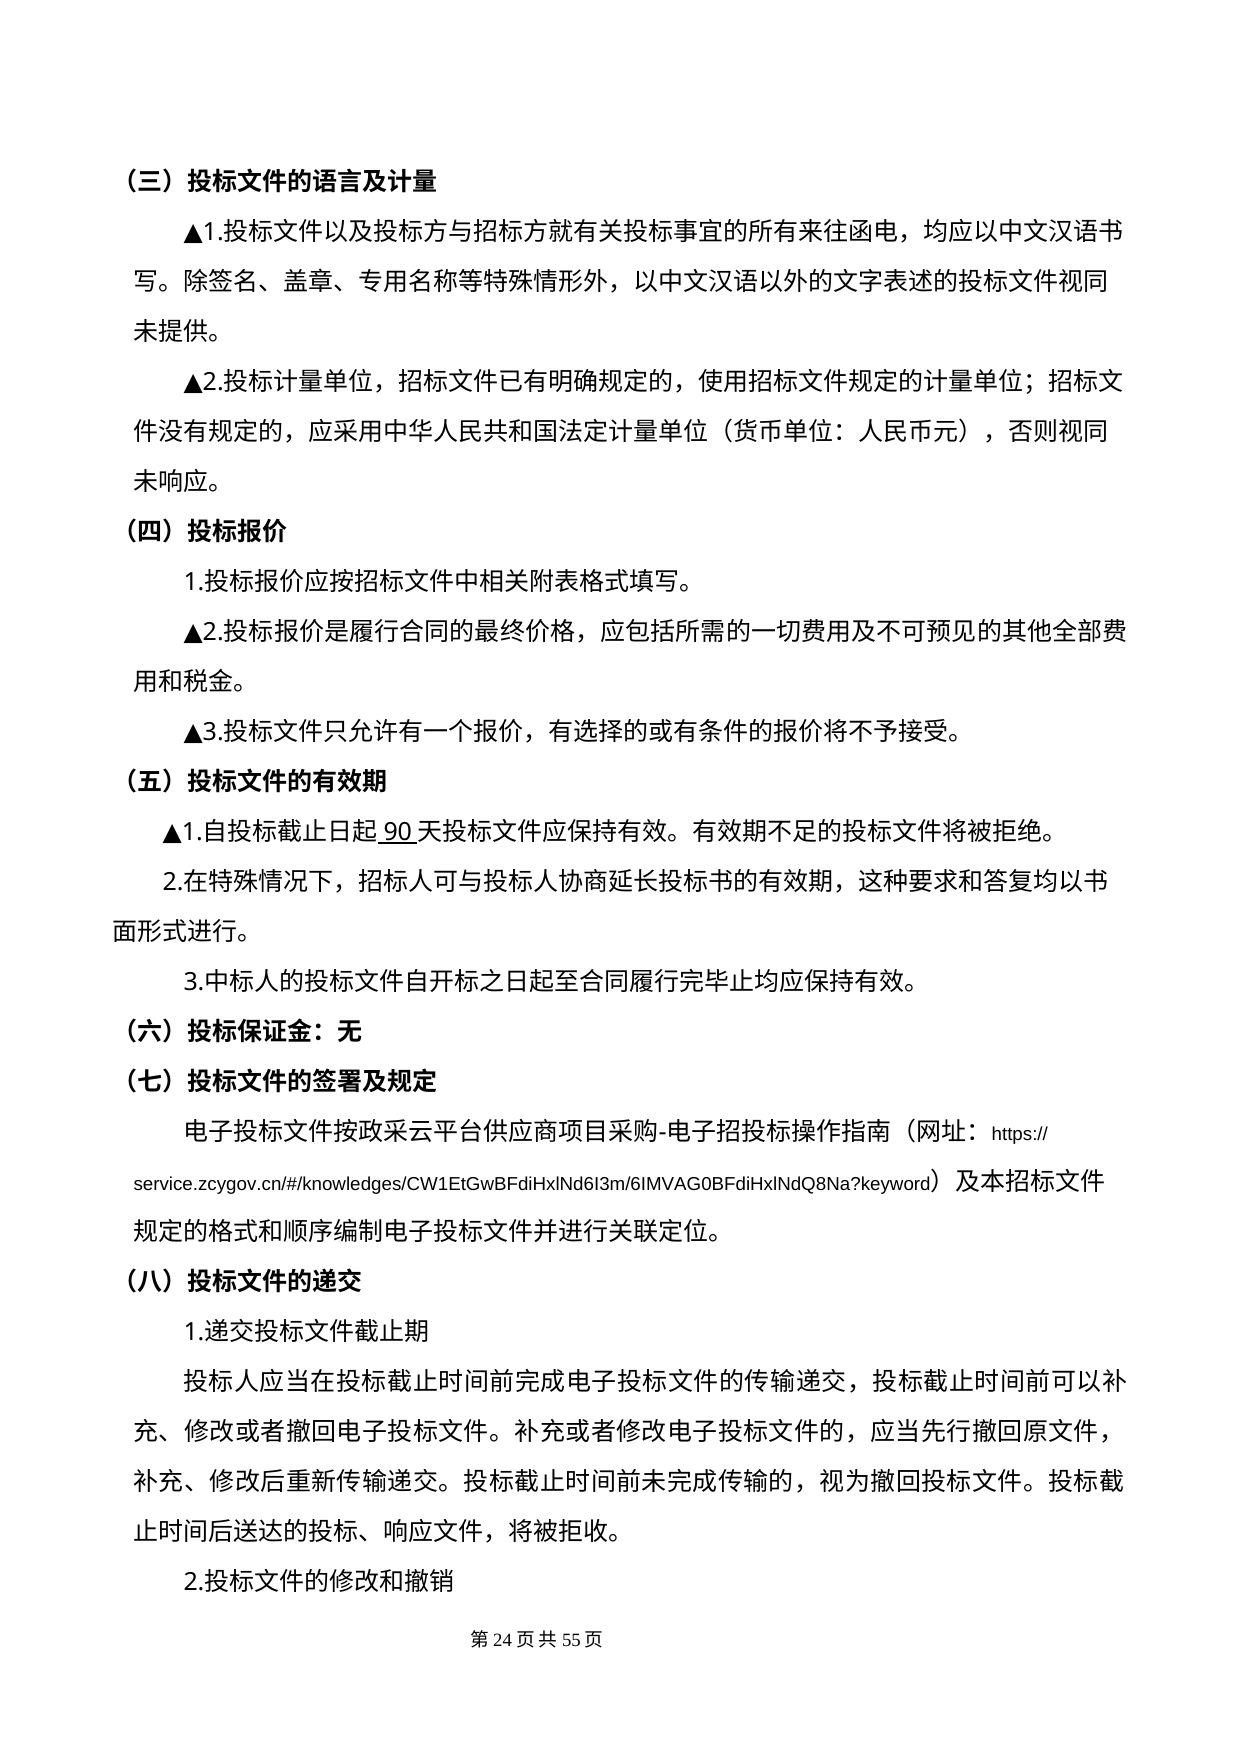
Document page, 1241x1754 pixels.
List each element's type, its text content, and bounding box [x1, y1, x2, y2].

text ▲3.投标文件只允许有一个报价，有选择的或有条件的报价将不予接受。 [133, 700, 1128, 750]
list ▲1.自投标截止日起 90天投标文件应保持有效。有效期不足的投标文件将被拒绝。 [112, 800, 1128, 850]
text 电子投标文件按政采云平台供应商项目采购-电子招投标操作指南（网址：https://service.zcygov.cn/#/knowledges/CW1EtGwBFdiHxlNd6I3m/6IMVAG0BFdiHxlNdQ8Na?keyword）及本招标文件规定的格式和顺序编制电子投标文件并进行关联定位。 [133, 1100, 1128, 1250]
text 1.投标报价应按招标文件中相关附表格式填写。 [133, 550, 1128, 600]
text （三）投标文件的语言及计量 [112, 150, 1128, 200]
text 3.中标人的投标文件自开标之日起至合同履行完毕止均应保持有效。 [133, 950, 1128, 1000]
list 2.在特殊情况下，招标人可与投标人协商延长投标书的有效期，这种要求和答复均以书面形式进行。 [112, 850, 1128, 950]
text 投标人应当在投标截止时间前完成电子投标文件的传输递交，投标截止时间前可以补充、修改或者撤回电子投标文件。补充或者修改电子投标文件的，应当先行撤回原文件，补充、修改后重新传输递交。投标截止时间前未完成传输的，视为撤回投标文件。投标截止时间后送达的投标、响应文件，将被拒收。 [133, 1350, 1128, 1550]
text （八）投标文件的递交 [112, 1250, 1128, 1300]
text 2.投标文件的修改和撤销 [133, 1550, 1128, 1600]
text （五）投标文件的有效期 [112, 750, 1128, 800]
text 1.递交投标文件截止期 [133, 1300, 1128, 1350]
text （四）投标报价 [112, 500, 1128, 550]
text （七）投标文件的签署及规定 [112, 1050, 1128, 1100]
text ▲2.投标计量单位，招标文件已有明确规定的，使用招标文件规定的计量单位；招标文件没有规定的，应采用中华人民共和国法定计量单位（货币单位：人民币元），否则视同未响应。 [133, 350, 1128, 500]
text ▲1.投标文件以及投标方与招标方就有关投标事宜的所有来往函电，均应以中文汉语书写。除签名、盖章、专用名称等特殊情形外，以中文汉语以外的文字表述的投标文件视同未提供。 [133, 200, 1128, 350]
text ▲2.投标报价是履行合同的最终价格，应包括所需的一切费用及不可预见的其他全部费用和税金。 [133, 600, 1128, 700]
text （六）投标保证金：无 [112, 1000, 1128, 1050]
